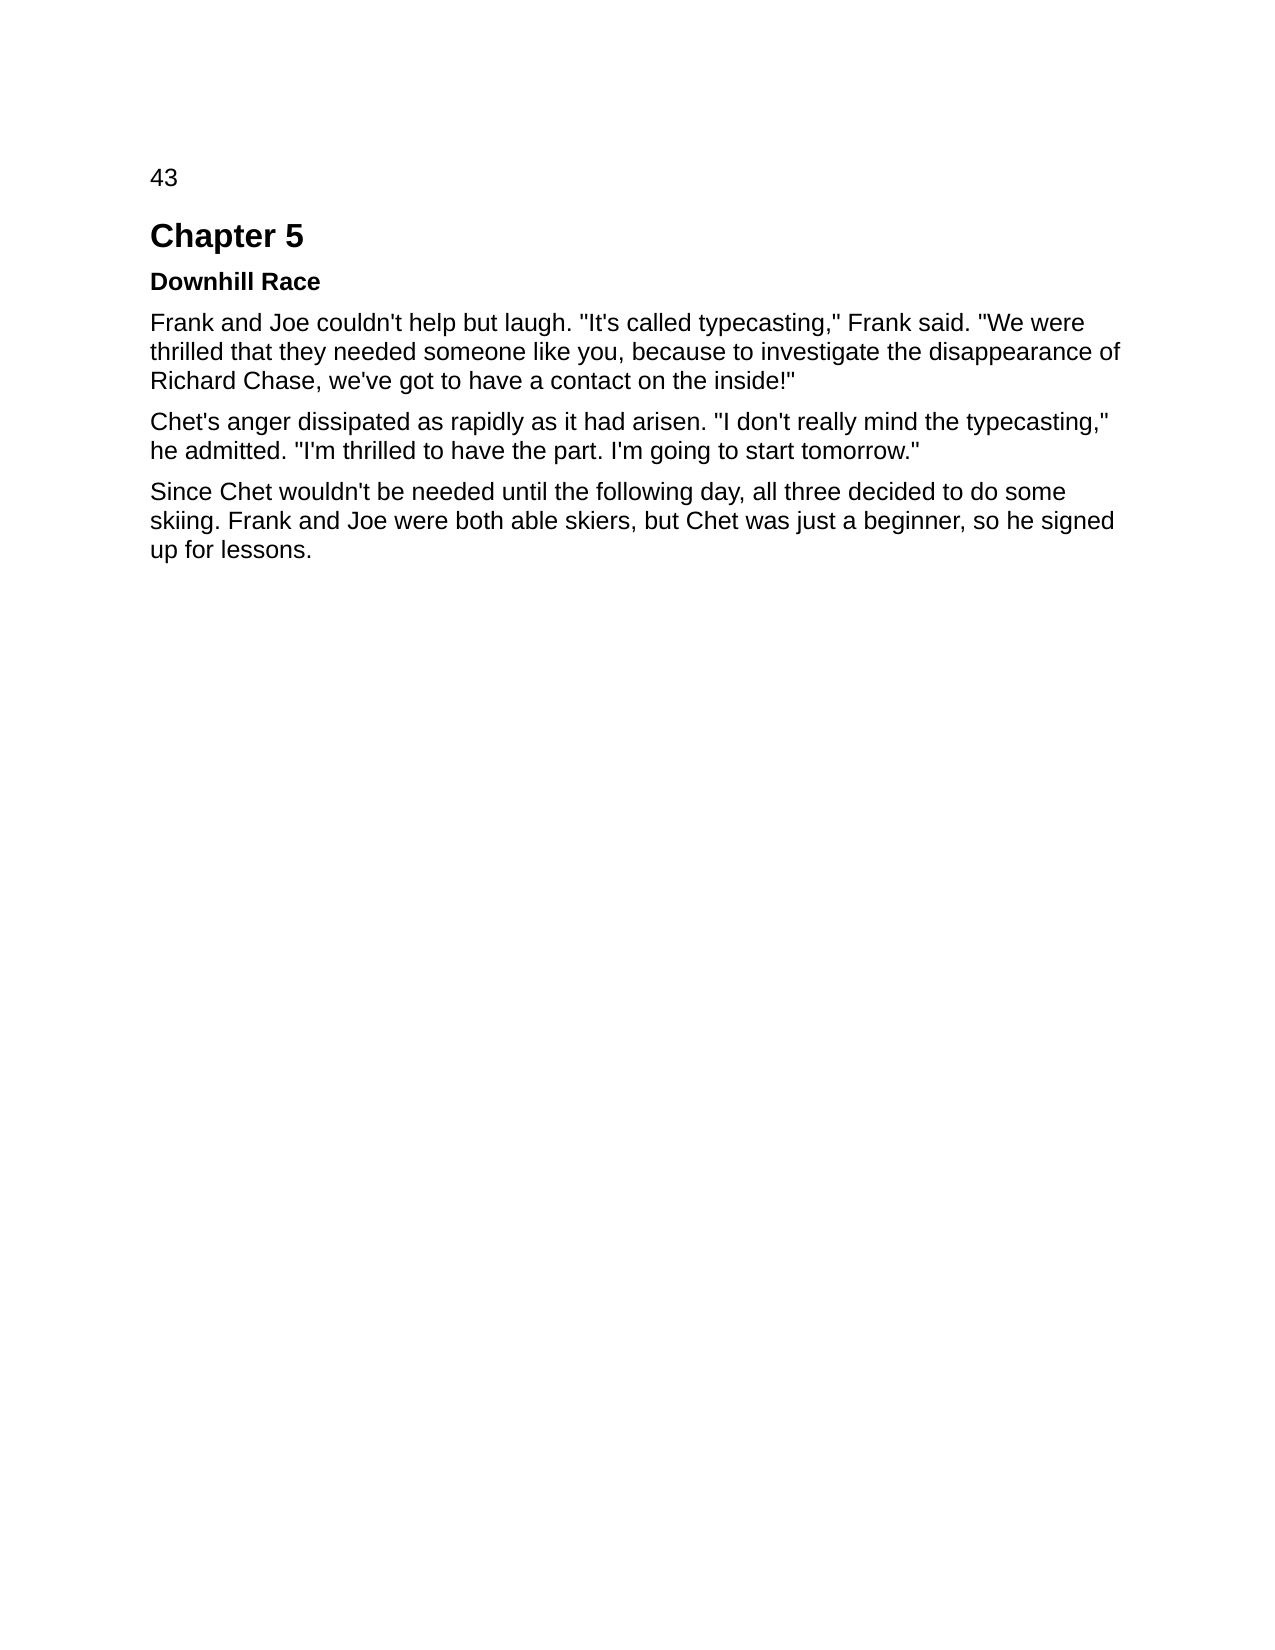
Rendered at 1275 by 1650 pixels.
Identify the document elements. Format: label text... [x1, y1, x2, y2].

text Frank and Joe couldn't help but laugh. "It's called typecasting," Frank said. "We were thrilled that they needed someone like you, because to investigate the disappearance of Richard Chase, we've got to have a contact on the inside!" [150, 308, 1125, 395]
text Since Chet wouldn't be needed until the following day, all three decided to do some skiing. Frank and Joe were both able skiers, but Chet was just a beginner, so he signed up for lessons. [150, 477, 1125, 563]
text Downhill Race [150, 267, 1125, 296]
subtitle Chapter 5 [150, 216, 1125, 255]
text Chet's anger dissipated as rapidly as it had arisen. "I don't really mind the typecasting," he admitted. "I'm thrilled to have the part. I'm going to start tomorrow." [150, 407, 1125, 465]
text 43 [150, 162, 1125, 191]
